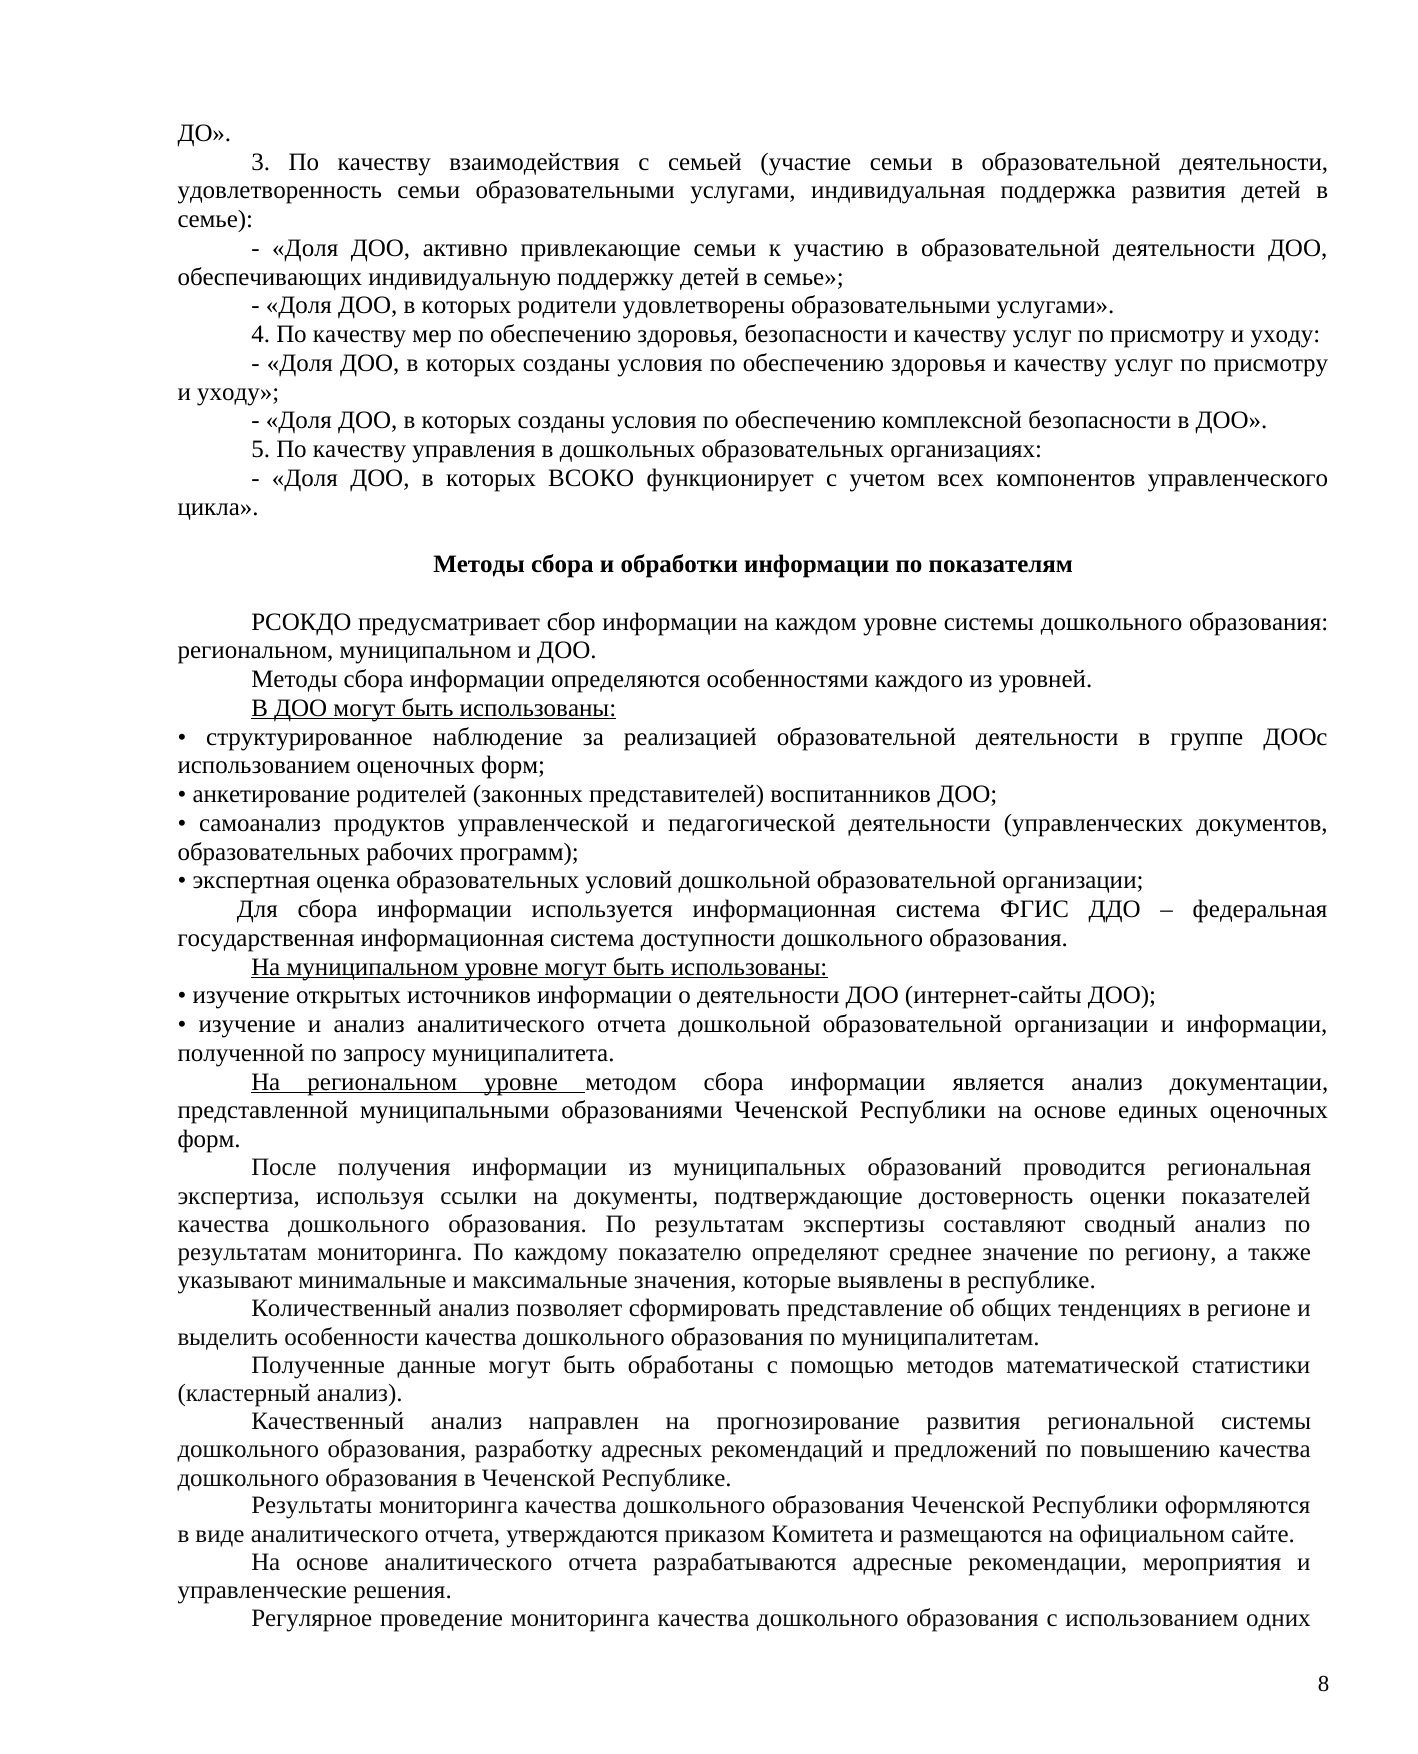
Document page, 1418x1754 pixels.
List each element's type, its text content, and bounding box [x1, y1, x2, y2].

text 5. По качеству управления в дошкольных образовательных организациях: [177, 434, 1329, 463]
text Качественный анализ направлен на прогнозирование развития региональной системы дошкольного образования, разработку адресных рекомендаций и предложений по повышению качества дошкольного образования в Чеченской Республике. [177, 1407, 1312, 1491]
text • самоанализ продуктов управленческой и педагогической деятельности (управленческих документов, образовательных рабочих программ); [177, 808, 1329, 866]
text 3. По качеству взаимодействия с семьей (участие семьи в образовательной деятельности, удовлетворенность семьи образовательными услугами, индивидуальная поддержка развития детей в семье): [177, 147, 1329, 233]
text - «Доля ДОО, активно привлекающие семьи к участию в образовательной деятельности ДОО, обеспечивающих индивидуальную поддержку детей в семье»; [177, 233, 1329, 291]
text Результаты мониторинга качества дошкольного образования Чеченской Республики оформляются в виде аналитического отчета, утверждаются приказом Комитета и размещаются на официальном сайте. [177, 1491, 1312, 1548]
text • изучение открытых источников информации о деятельности ДОО (интернет-сайты ДОО); [177, 981, 1329, 1009]
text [177, 118, 1329, 147]
text На муниципальном уровне могут быть использованы: [177, 952, 1329, 981]
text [177, 1604, 1312, 1632]
text Методы сбора и обработки информации по показателям [177, 549, 1329, 578]
text - «Доля ДОО, в которых ВСОКО функционирует с учетом всех компонентов управленческого цикла». [177, 463, 1329, 521]
text Методы сбора информации определяются особенностями каждого из уровней. [177, 664, 1329, 693]
text РСОКДО предусматривает сбор информации на каждом уровне системы дошкольного образования: региональном, муниципальном и ДОО. [177, 607, 1329, 664]
text - «Доля ДОО, в которых созданы условия по обеспечению здоровья и качеству услуг по присмотру и уходу»; [177, 348, 1329, 406]
text • структурированное наблюдение за реализацией образовательной деятельности в группе ДООс использованием оценочных форм; [177, 722, 1329, 779]
text В ДОО могут быть использованы: [177, 693, 1329, 722]
text 4. По качеству мер по обеспечению здоровья, безопасности и качеству услуг по присмотру и уходу: [177, 319, 1329, 348]
text - «Доля ДОО, в которых созданы условия по обеспечению комплексной безопасности в ДОО». [177, 406, 1329, 434]
text Полученные данные могут быть обработаны с помощью методов математической статистики (кластерный анализ). [177, 1351, 1312, 1407]
text На региональном уровне методом сбора информации является анализ документации, представленной муниципальными образованиями Чеченской Республики на основе единых оценочных форм. [177, 1067, 1329, 1153]
text Для сбора информации используется информационная система ФГИС ДДО – федеральная государственная информационная система доступности дошкольного образования. [177, 894, 1329, 952]
text На основе аналитического отчета разрабатываются адресные рекомендации, мероприятия и управленческие решения. [177, 1548, 1312, 1604]
text • экспертная оценка образовательных условий дошкольной образовательной организации; [177, 866, 1329, 894]
text Количественный анализ позволяет сформировать представление об общих тенденциях в регионе и выделить особенности качества дошкольного образования по муниципалитетам. [177, 1294, 1312, 1351]
text После получения информации из муниципальных образований проводится региональная экспертиза, используя ссылки на документы, подтверждающие достоверность оценки показателей качества дошкольного образования. По результатам экспертизы составляют сводный анализ по результатам мониторинга. По каждому показателю определяют среднее значение по региону, а также указывают минимальные и максимальные значения, которые выявлены в республике. [177, 1153, 1312, 1294]
text • анкетирование родителей (законных представителей) воспитанников ДОО; [177, 779, 1329, 808]
text • изучение и анализ аналитического отчета дошкольной образовательной организации и информации, полученной по запросу муниципалитета. [177, 1009, 1329, 1067]
text - «Доля ДОО, в которых родители удовлетворены образовательными услугами». [177, 291, 1329, 319]
